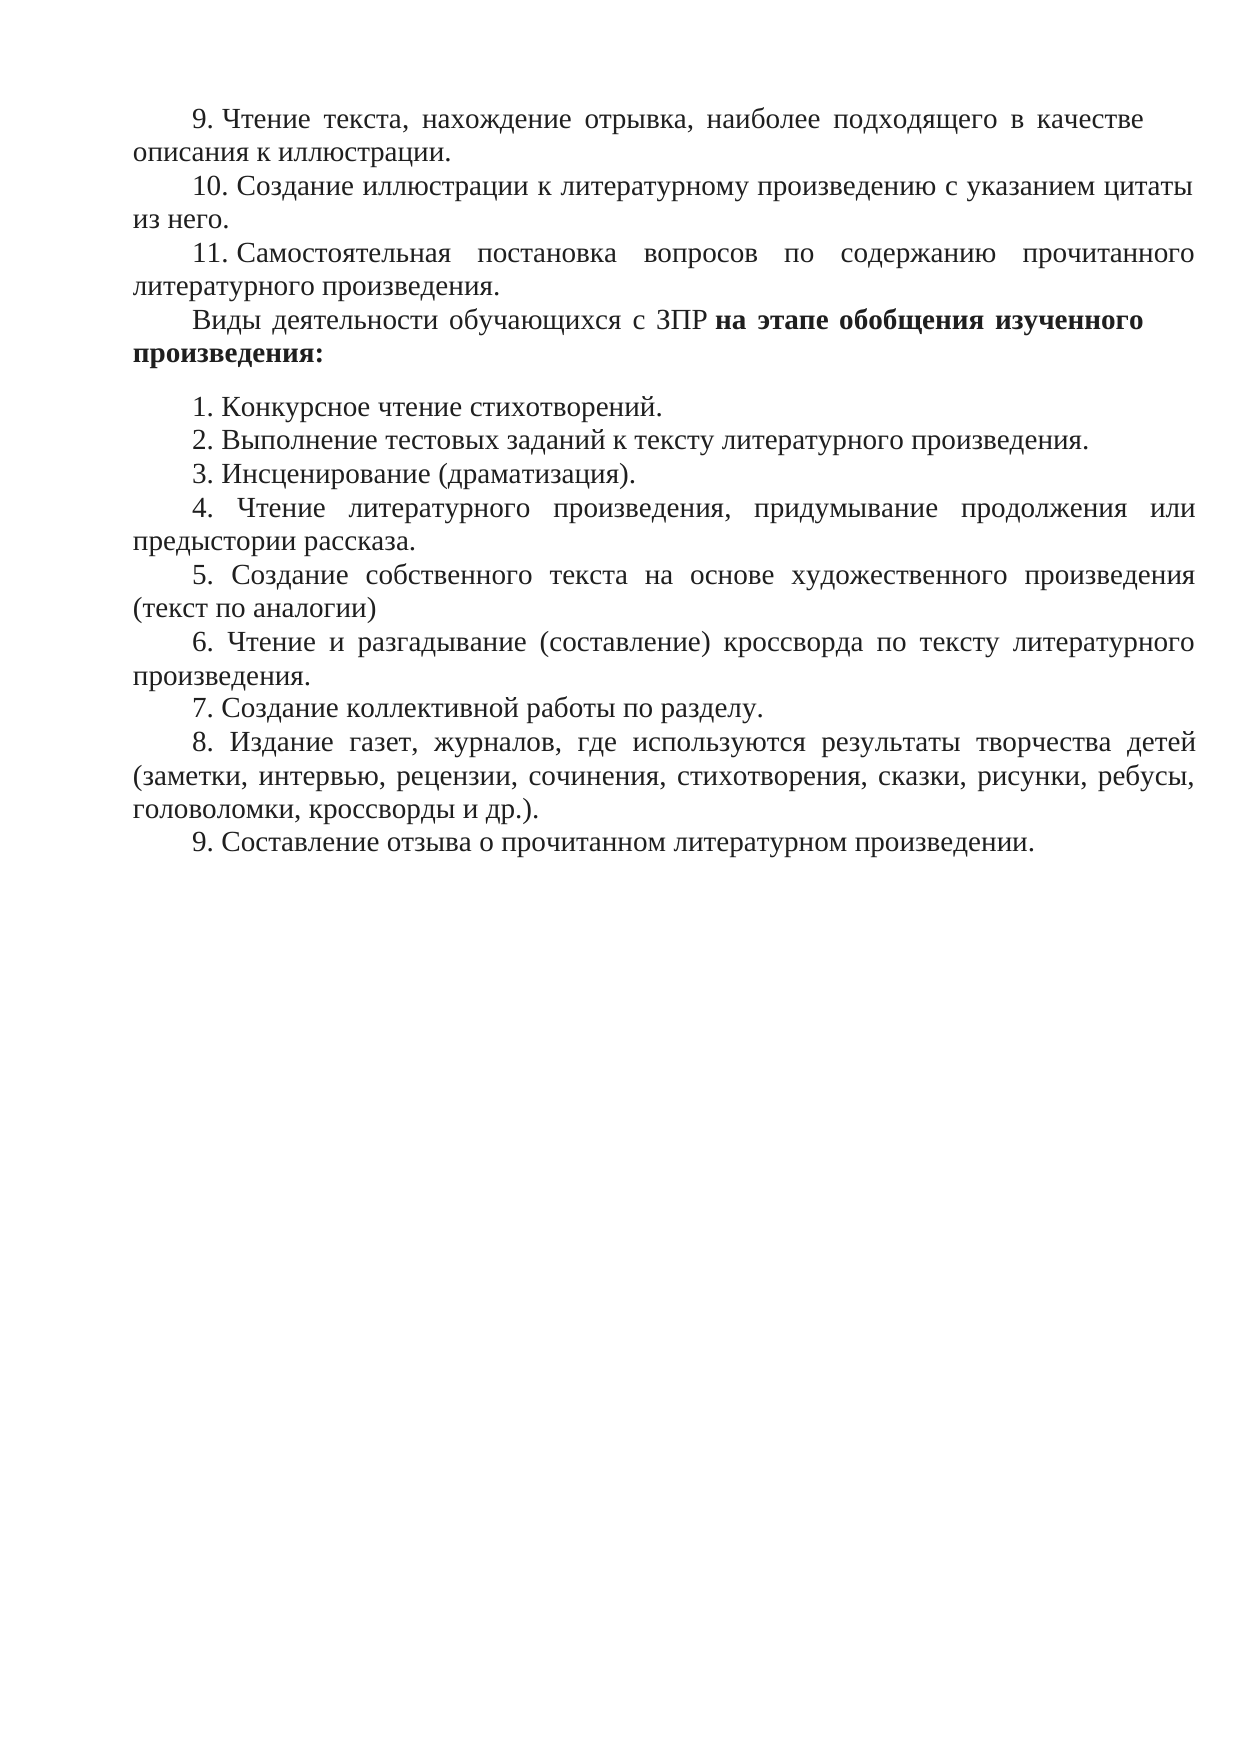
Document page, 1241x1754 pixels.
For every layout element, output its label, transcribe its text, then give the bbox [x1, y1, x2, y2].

list Конкурсное чтение стихотворений. [192, 390, 1207, 423]
text Виды деятельности обучающихся с ЗПР на этапе обобщения изученного произведения: [133, 302, 1207, 369]
list Чтение литературного произведения, придумывание продолжения или предыстории рассказа. [133, 490, 1196, 557]
list Создание иллюстрации к литературному произведению с указанием цитаты из него. [133, 168, 1196, 235]
list Инсценирование (драматизация). [192, 456, 1207, 490]
list Создание собственного текста на основе художественного произведения (текст по аналогии) [133, 557, 1196, 624]
list Чтение и разгадывание (составление) кроссворда по тексту литературного произведения. [133, 624, 1196, 691]
list Чтение текста, нахождение отрывка, наиболее подходящего в качестве описания к иллюстрации. [133, 101, 1196, 168]
list Издание газет, журналов, где используются результаты творчества детей (заметки, интервью, рецензии, сочинения, стихотворения, сказки, рисунки, ребусы, головоломки, кроссворды и др.). [133, 724, 1196, 825]
list Самостоятельная постановка вопросов по содержанию прочитанного литературного произведения. [133, 235, 1196, 302]
list Создание коллективной работы по разделу. [192, 691, 1207, 724]
list Составление отзыва о прочитанном литературном произведении. [192, 825, 1207, 859]
list Выполнение тестовых заданий к тексту литературного произведения. [192, 423, 1207, 456]
